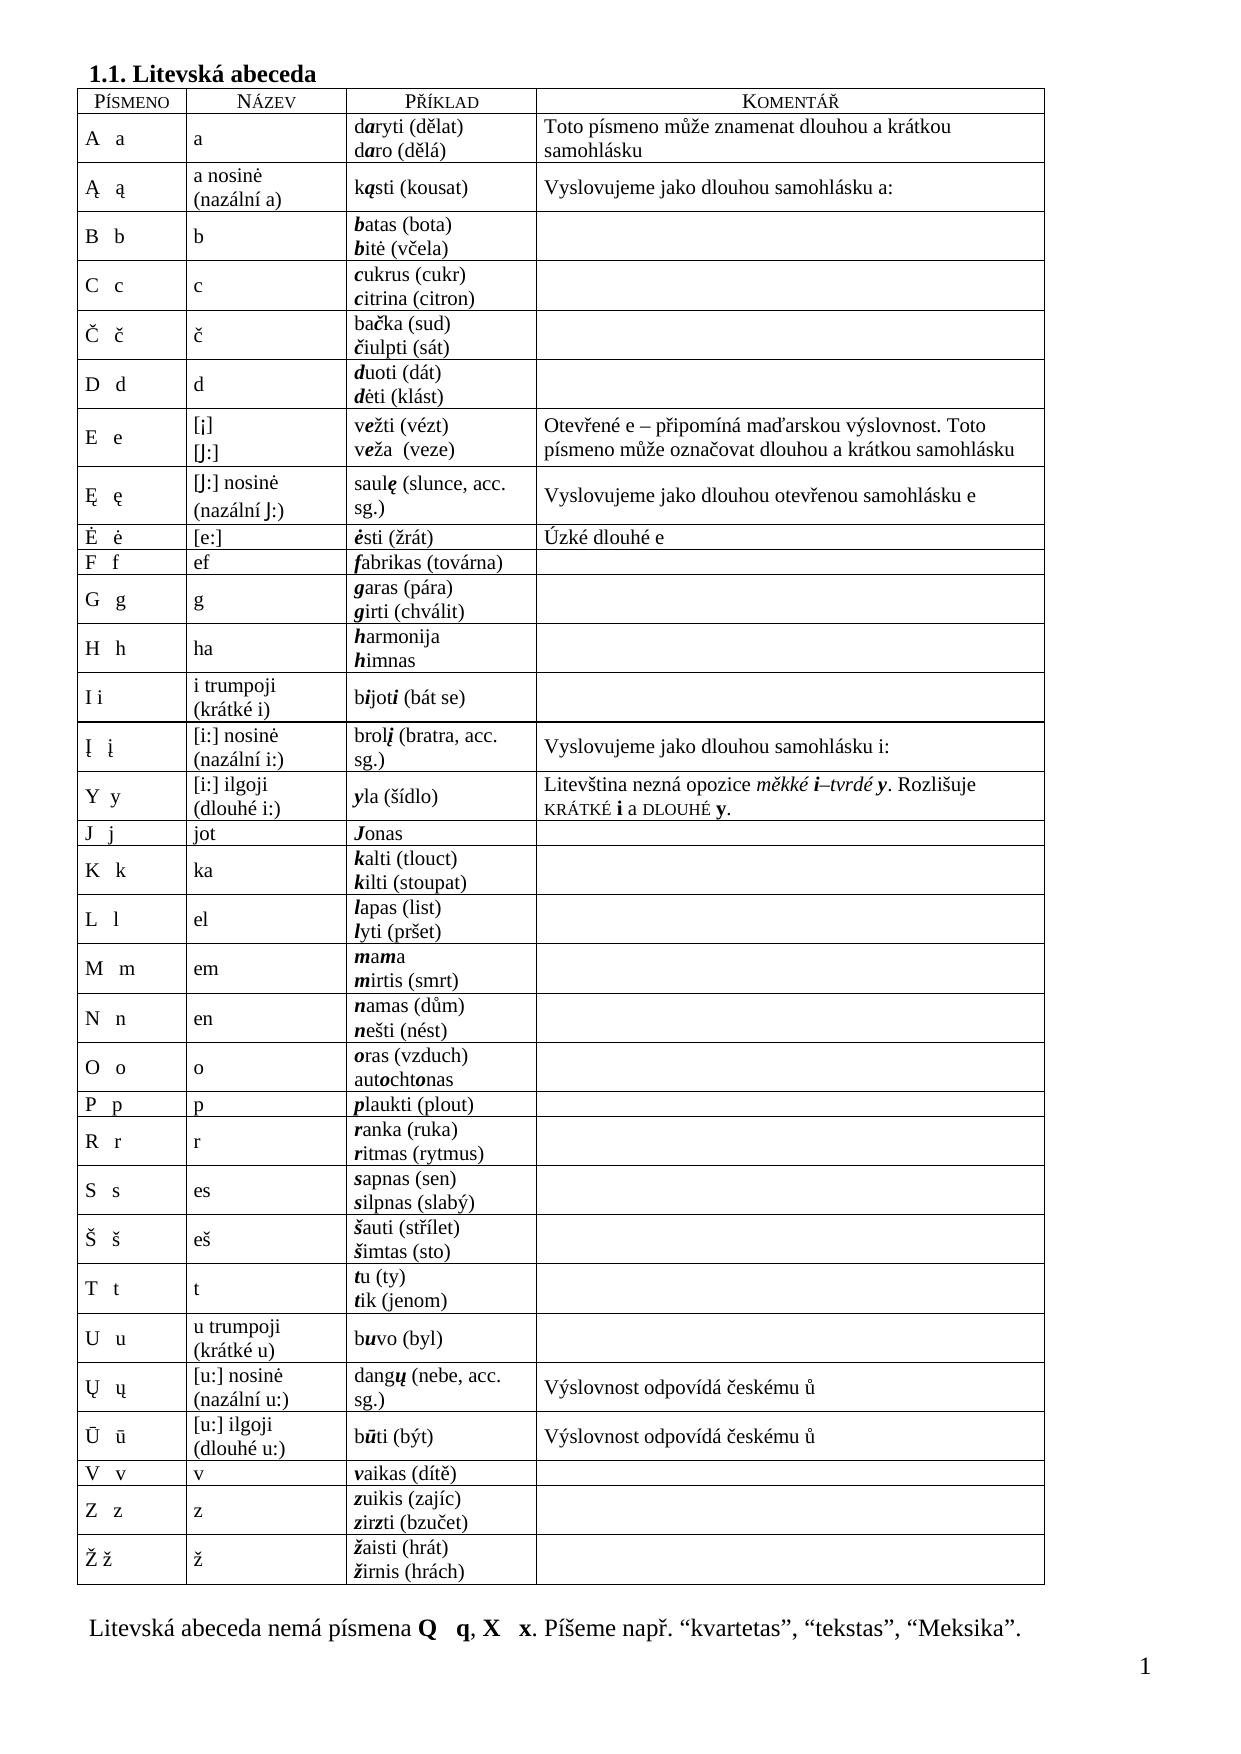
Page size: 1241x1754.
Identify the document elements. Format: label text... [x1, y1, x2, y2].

table_cell jot [187, 821, 346, 845]
table_cell u trumpoji (krátké u) [187, 1314, 346, 1362]
table_cell [537, 1215, 1044, 1263]
table_cell ėsti (žrát) [347, 525, 536, 549]
table_cell vaikas (dítě) [347, 1461, 536, 1485]
table_cell [537, 1314, 1044, 1362]
table_cell [537, 1117, 1044, 1165]
table_cell būti (být) [347, 1412, 536, 1460]
table_cell O o [78, 1043, 186, 1091]
table_cell a [187, 114, 346, 162]
table_cell yla (šídlo) [347, 772, 536, 820]
table_cell Výslovnost odpovídá českému ů [537, 1363, 1044, 1411]
table_cell [537, 846, 1044, 894]
table_cell [537, 212, 1044, 260]
table_cell duoti (dát) dėti (klást) [347, 360, 536, 408]
table_cell [¡] [J:] [187, 409, 346, 466]
table_cell Į į [78, 723, 186, 771]
table_cell c [187, 261, 346, 309]
table_cell lapas (list) lyti (pršet) [347, 895, 536, 943]
table_cell Ė ė [78, 525, 186, 549]
table_cell [537, 1486, 1044, 1534]
table_cell [u:] nosinė (nazální u:) [187, 1363, 346, 1411]
table_cell F f [78, 550, 186, 574]
table_cell [537, 1166, 1044, 1214]
table_cell I i [78, 673, 186, 721]
table_cell ef [187, 550, 346, 574]
table_cell saulę (slunce, acc. sg.) [347, 467, 536, 524]
table_cell plaukti (plout) [347, 1092, 536, 1116]
table_cell el [187, 895, 346, 943]
table_cell em [187, 944, 346, 992]
table_cell garas (pára) girti (chválit) [347, 575, 536, 623]
table_cell H h [78, 624, 186, 672]
table_cell U u [78, 1314, 186, 1362]
table_cell [J:] nosinė (nazální J:) [187, 467, 346, 524]
table_cell batas (bota) bitė (včela) [347, 212, 536, 260]
table_cell [537, 261, 1044, 309]
table_cell [537, 1461, 1044, 1485]
table_cell bijoti (bát se) [347, 673, 536, 721]
table_cell [537, 895, 1044, 943]
table_cell Š š [78, 1215, 186, 1263]
table_cell oras (vzduch) autochtonas [347, 1043, 536, 1091]
table_cell harmonija himnas [347, 624, 536, 672]
table_cell en [187, 994, 346, 1042]
table_cell i trumpoji (krátké i) [187, 673, 346, 721]
table_cell [537, 1264, 1044, 1312]
table_cell eš [187, 1215, 346, 1263]
table_cell Otevřené e – připomíná maďarskou výslovnost. Toto písmeno může označovat dlouhou a krátkou samohlásku [537, 409, 1044, 466]
table_cell o [187, 1043, 346, 1091]
table_cell Vyslovujeme jako dlouhou otevřenou samohlásku e [537, 467, 1044, 524]
table_cell Y y [78, 772, 186, 820]
table_cell [537, 944, 1044, 992]
table_cell žaisti (hrát) žirnis (hrách) [347, 1535, 536, 1583]
table_cell Výslovnost odpovídá českému ů [537, 1412, 1044, 1460]
table_cell b [187, 212, 346, 260]
table_cell Z z [78, 1486, 186, 1534]
table_cell bačka (sud) čiulpti (sát) [347, 311, 536, 359]
table_cell č [187, 311, 346, 359]
table_cell [537, 360, 1044, 408]
table_cell N n [78, 994, 186, 1042]
table_cell dangų (nebe, acc. sg.) [347, 1363, 536, 1411]
table_cell [537, 624, 1044, 672]
table_cell es [187, 1166, 346, 1214]
table_cell Ę ę [78, 467, 186, 524]
table_cell sapnas (sen) silpnas (slabý) [347, 1166, 536, 1214]
table_cell tu (ty) tik (jenom) [347, 1264, 536, 1312]
table_cell šauti (střílet) šimtas (sto) [347, 1215, 536, 1263]
table_cell buvo (byl) [347, 1314, 536, 1362]
table_cell Ą ą [78, 163, 186, 211]
table_cell [i:] ilgoji (dlouhé i:) [187, 772, 346, 820]
table_cell J j [78, 821, 186, 845]
table_cell [537, 550, 1044, 574]
table_cell ž [187, 1535, 346, 1583]
table_cell Litevština nezná opozice měkké i–tvrdé y. Rozlišuje krátké i a dlouhé y. [537, 772, 1044, 820]
table_cell Ū ū [78, 1412, 186, 1460]
table_cell [u:] ilgoji (dlouhé u:) [187, 1412, 346, 1460]
table_header Název [187, 89, 346, 113]
table_cell cukrus (cukr) citrina (citron) [347, 261, 536, 309]
table_cell G g [78, 575, 186, 623]
table_cell Toto písmeno může znamenat dlouhou a krátkou samohlásku [537, 114, 1044, 162]
table_header Písmeno [78, 89, 186, 113]
table_cell a nosinė (nazální a) [187, 163, 346, 211]
table_cell K k [78, 846, 186, 894]
table_cell d [187, 360, 346, 408]
table_header Příklad [347, 89, 536, 113]
table_cell Ž ž [78, 1535, 186, 1583]
table_cell daryti (dělat) daro (dělá) [347, 114, 536, 162]
table_cell Vyslovujeme jako dlouhou samohlásku i: [537, 723, 1044, 771]
table_cell R r [78, 1117, 186, 1165]
table_cell M m [78, 944, 186, 992]
table_cell mama mirtis (smrt) [347, 944, 536, 992]
table_cell fabrikas (továrna) [347, 550, 536, 574]
table_cell C c [78, 261, 186, 309]
table_cell B b [78, 212, 186, 260]
table_cell r [187, 1117, 346, 1165]
table_cell namas (dům) nešti (nést) [347, 994, 536, 1042]
table_cell [537, 1535, 1044, 1583]
table_cell Ų ų [78, 1363, 186, 1411]
table_cell vežti (vézt) veža (veze) [347, 409, 536, 466]
table_cell kąsti (kousat) [347, 163, 536, 211]
table_cell L l [78, 895, 186, 943]
table_cell E e [78, 409, 186, 466]
table_header Komentář [537, 89, 1044, 113]
table_cell [537, 1043, 1044, 1091]
table_cell brolį (bratra, acc. sg.) [347, 723, 536, 771]
table_cell [537, 673, 1044, 721]
table_cell ranka (ruka) ritmas (rytmus) [347, 1117, 536, 1165]
table_cell p [187, 1092, 346, 1116]
table_cell [537, 575, 1044, 623]
table_cell ha [187, 624, 346, 672]
table_cell z [187, 1486, 346, 1534]
table_cell S s [78, 1166, 186, 1214]
table_cell kalti (tlouct) kilti (stoupat) [347, 846, 536, 894]
table_cell A a [78, 114, 186, 162]
table_cell ka [187, 846, 346, 894]
table_cell Vyslovujeme jako dlouhou samohlásku a: [537, 163, 1044, 211]
table_cell zuikis (zajíc) zirzti (bzučet) [347, 1486, 536, 1534]
table_cell [537, 821, 1044, 845]
table_cell V v [78, 1461, 186, 1485]
table_cell Jonas [347, 821, 536, 845]
table_cell v [187, 1461, 346, 1485]
table_cell [537, 1092, 1044, 1116]
table_cell g [187, 575, 346, 623]
table_cell [e:] [187, 525, 346, 549]
subtitle Litevská abeceda [89, 59, 1152, 88]
table_cell t [187, 1264, 346, 1312]
table_cell [537, 994, 1044, 1042]
table_cell [i:] nosinė (nazální i:) [187, 723, 346, 771]
text Litevská abeceda nemá písmena Q q, X x. Píšeme např. “kvartetas”, “tekstas”, “Meksika”. [89, 1613, 1152, 1642]
table_cell P p [78, 1092, 186, 1116]
table_cell Úzké dlouhé e [537, 525, 1044, 549]
table_cell D d [78, 360, 186, 408]
table_cell [537, 311, 1044, 359]
table_cell Č č [78, 311, 186, 359]
table_cell T t [78, 1264, 186, 1312]
